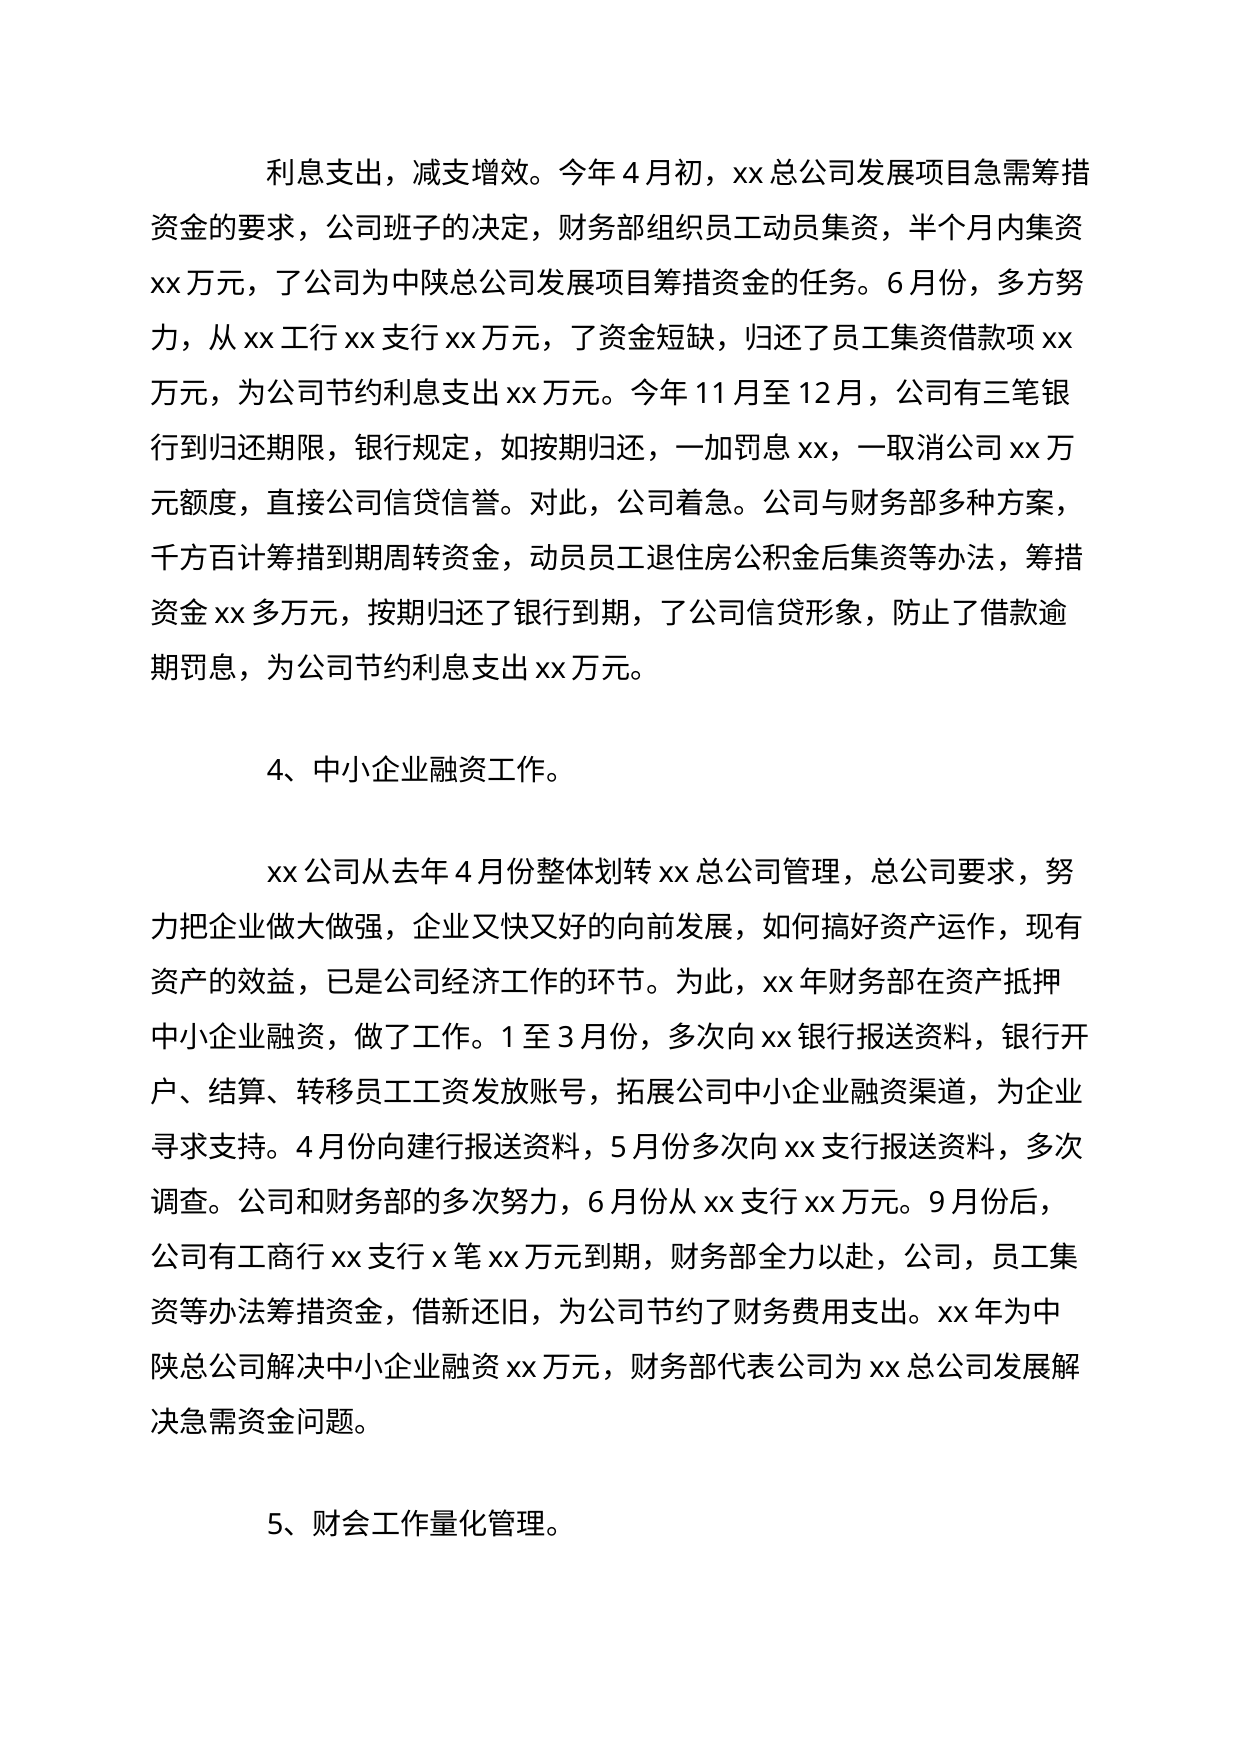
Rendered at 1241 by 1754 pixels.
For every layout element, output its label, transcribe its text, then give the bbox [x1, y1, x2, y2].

text 5、财会工作量化管理。 [150, 1500, 1090, 1543]
text xx公司从去年4月份整体划转xx总公司管理，总公司要求，努力把企业做大做强，企业又快又好的向前发展，如何搞好资产运作，现有资产的效益，已是公司经济工作的环节。为此，xx年财务部在资产抵押中小企业融资，做了工作。1至3月份，多次向xx银行报送资料，银行开户、结算、转移员工工资发放账号，拓展公司中小企业融资渠道，为企业寻求支持。4月份向建行报送资料，5月份多次向xx支行报送资料，多次调查。公司和财务部的多次努力，6月份从xx支行xx万元。9月份后，公司有工商行xx支行x笔xx万元到期，财务部全力以赴，公司，员工集资等办法筹措资金，借新还旧，为公司节约了财务费用支出。xx年为中陕总公司解决中小企业融资xx万元，财务部代表公司为xx总公司发展解决急需资金问题。 [150, 849, 1090, 1441]
text 4、中小企业融资工作。 [150, 747, 1090, 789]
text 利息支出，减支增效。今年4月初，xx总公司发展项目急需筹措资金的要求，公司班子的决定，财务部组织员工动员集资，半个月内集资xx万元，了公司为中陕总公司发展项目筹措资金的任务。6月份，多方努力，从xx工行xx支行xx万元，了资金短缺，归还了员工集资借款项xx万元，为公司节约利息支出xx万元。今年11月至12月，公司有三笔银行到归还期限，银行规定，如按期归还，一加罚息xx，一取消公司xx万元额度，直接公司信贷信誉。对此，公司着急。公司与财务部多种方案，千方百计筹措到期周转资金，动员员工退住房公积金后集资等办法，筹措资金xx多万元，按期归还了银行到期，了公司信贷形象，防止了借款逾期罚息，为公司节约利息支出xx万元。 [150, 150, 1090, 687]
